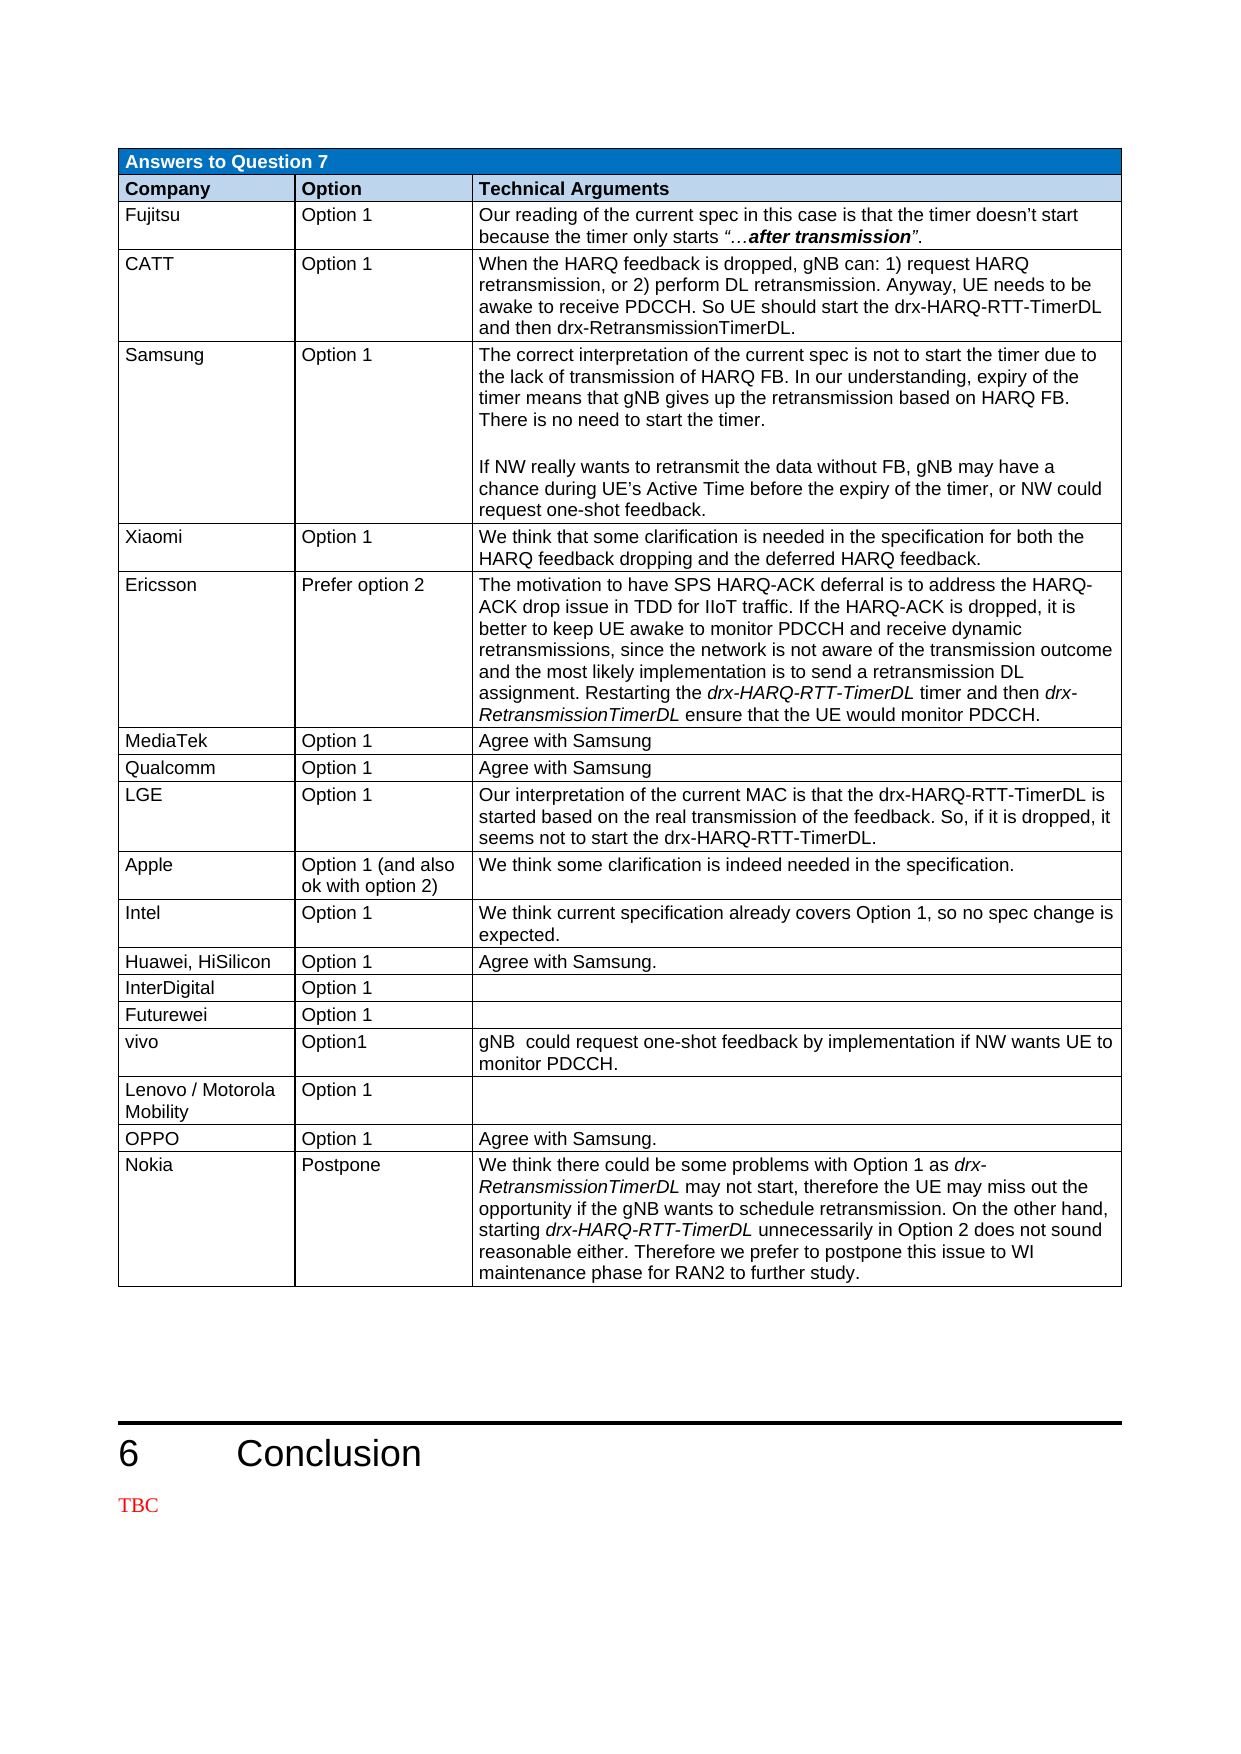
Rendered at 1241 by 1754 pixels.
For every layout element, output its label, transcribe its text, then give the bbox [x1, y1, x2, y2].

table_cell We think that some clarification is needed in the specification for both the HARQ feedback dropping and the deferred HARQ feedback. [473, 524, 1121, 571]
table_cell Company [119, 175, 294, 201]
table_cell When the HARQ feedback is dropped, gNB can: 1) request HARQ retransmission, or 2) perform DL retransmission. Anyway, UE needs to be awake to receive PDCCH. So UE should start the drx-HARQ-RTT-TimerDL and then drx-RetransmissionTimerDL. [473, 250, 1121, 341]
table_cell Agree with Samsung. [473, 1125, 1121, 1151]
table_cell Option 1 [296, 1077, 472, 1124]
table_cell Option 1 [296, 948, 472, 974]
table_cell We think there could be some problems with Option 1 as drx-RetransmissionTimerDL may not start, therefore the UE may miss out the opportunity if the gNB wants to schedule retransmission. On the other hand, starting drx-HARQ-RTT-TimerDL unnecessarily in Option 2 does not sound reasonable either. Therefore we prefer to postpone this issue to WI maintenance phase for RAN2 to further study. [473, 1152, 1121, 1286]
table_cell Intel [119, 900, 294, 947]
table_cell Apple [119, 852, 294, 899]
table_cell Our interpretation of the current MAC is that the drx-HARQ-RTT-TimerDL is started based on the real transmission of the feedback. So, if it is dropped, it seems not to start the drx-HARQ-RTT-TimerDL. [473, 782, 1121, 851]
table_cell Agree with Samsung. [473, 948, 1121, 974]
table_cell LGE [119, 782, 294, 851]
table_cell Option [296, 175, 472, 201]
table_cell Option 1 [296, 202, 472, 249]
table_cell CATT [119, 250, 294, 341]
table_cell Futurewei [119, 1002, 294, 1028]
table_cell Agree with Samsung [473, 755, 1121, 781]
text TBC [118, 1493, 1122, 1517]
table_cell Option 1 [296, 1125, 472, 1151]
table_cell [473, 975, 1121, 1001]
table_cell gNB could request one-shot feedback by implementation if NW wants UE to monitor PDCCH. [473, 1029, 1121, 1076]
table_cell Option 1 [296, 524, 472, 571]
table_cell Option 1 [296, 755, 472, 781]
table_cell We think some clarification is indeed needed in the specification. [473, 852, 1121, 899]
table_cell Fujitsu [119, 202, 294, 249]
table_cell InterDigital [119, 975, 294, 1001]
table_cell Nokia [119, 1152, 294, 1286]
table_cell Huawei, HiSilicon [119, 948, 294, 974]
table_cell Prefer option 2 [296, 572, 472, 727]
table_cell Option 1 [296, 1002, 472, 1028]
table_cell Option 1 [296, 975, 472, 1001]
table_cell Lenovo / Motorola Mobility [119, 1077, 294, 1124]
table_cell The correct interpretation of the current spec is not to start the timer due to the lack of transmission of HARQ FB. In our understanding, expiry of the timer means that gNB gives up the retransmission based on HARQ FB. There is no need to start the timer. If NW really wants to retransmit the data without FB, gNB may have a chance during UE’s Active Time before the expiry of the timer, or NW could request one-shot feedback. [473, 342, 1121, 523]
table_cell vivo [119, 1029, 294, 1076]
table_cell Option 1 [296, 728, 472, 754]
table_cell Agree with Samsung [473, 728, 1121, 754]
table_cell OPPO [119, 1125, 294, 1151]
table_cell [473, 1002, 1121, 1028]
table_cell [473, 1077, 1121, 1124]
table_cell Option 1 [296, 900, 472, 947]
table_cell Option 1 (and also ok with option 2) [296, 852, 472, 899]
table_cell We think current specification already covers Option 1, so no spec change is expected. [473, 900, 1121, 947]
table_cell Our reading of the current spec in this case is that the timer doesn’t start because the timer only starts “…after transmission”. [473, 202, 1121, 249]
table_cell Technical Arguments [473, 175, 1121, 201]
subtitle 6 Conclusion [118, 1425, 1122, 1474]
table_cell MediaTek [119, 728, 294, 754]
table_cell Option1 [296, 1029, 472, 1076]
table_cell Ericsson [119, 572, 294, 727]
table_cell Option 1 [296, 782, 472, 851]
table_cell Xiaomi [119, 524, 294, 571]
table_cell Postpone [296, 1152, 472, 1286]
table_cell The motivation to have SPS HARQ-ACK deferral is to address the HARQ-ACK drop issue in TDD for IIoT traffic. If the HARQ-ACK is dropped, it is better to keep UE awake to monitor PDCCH and receive dynamic retransmissions, since the network is not aware of the transmission outcome and the most likely implementation is to send a retransmission DL assignment. Restarting the drx-HARQ-RTT-TimerDL timer and then drx-RetransmissionTimerDL ensure that the UE would monitor PDCCH. [473, 572, 1121, 727]
table_header Answers to Question 7 [119, 149, 1121, 174]
table_cell Option 1 [296, 250, 472, 341]
table_cell Option 1 [296, 342, 472, 523]
table_cell Samsung [119, 342, 294, 523]
table_cell Qualcomm [119, 755, 294, 781]
